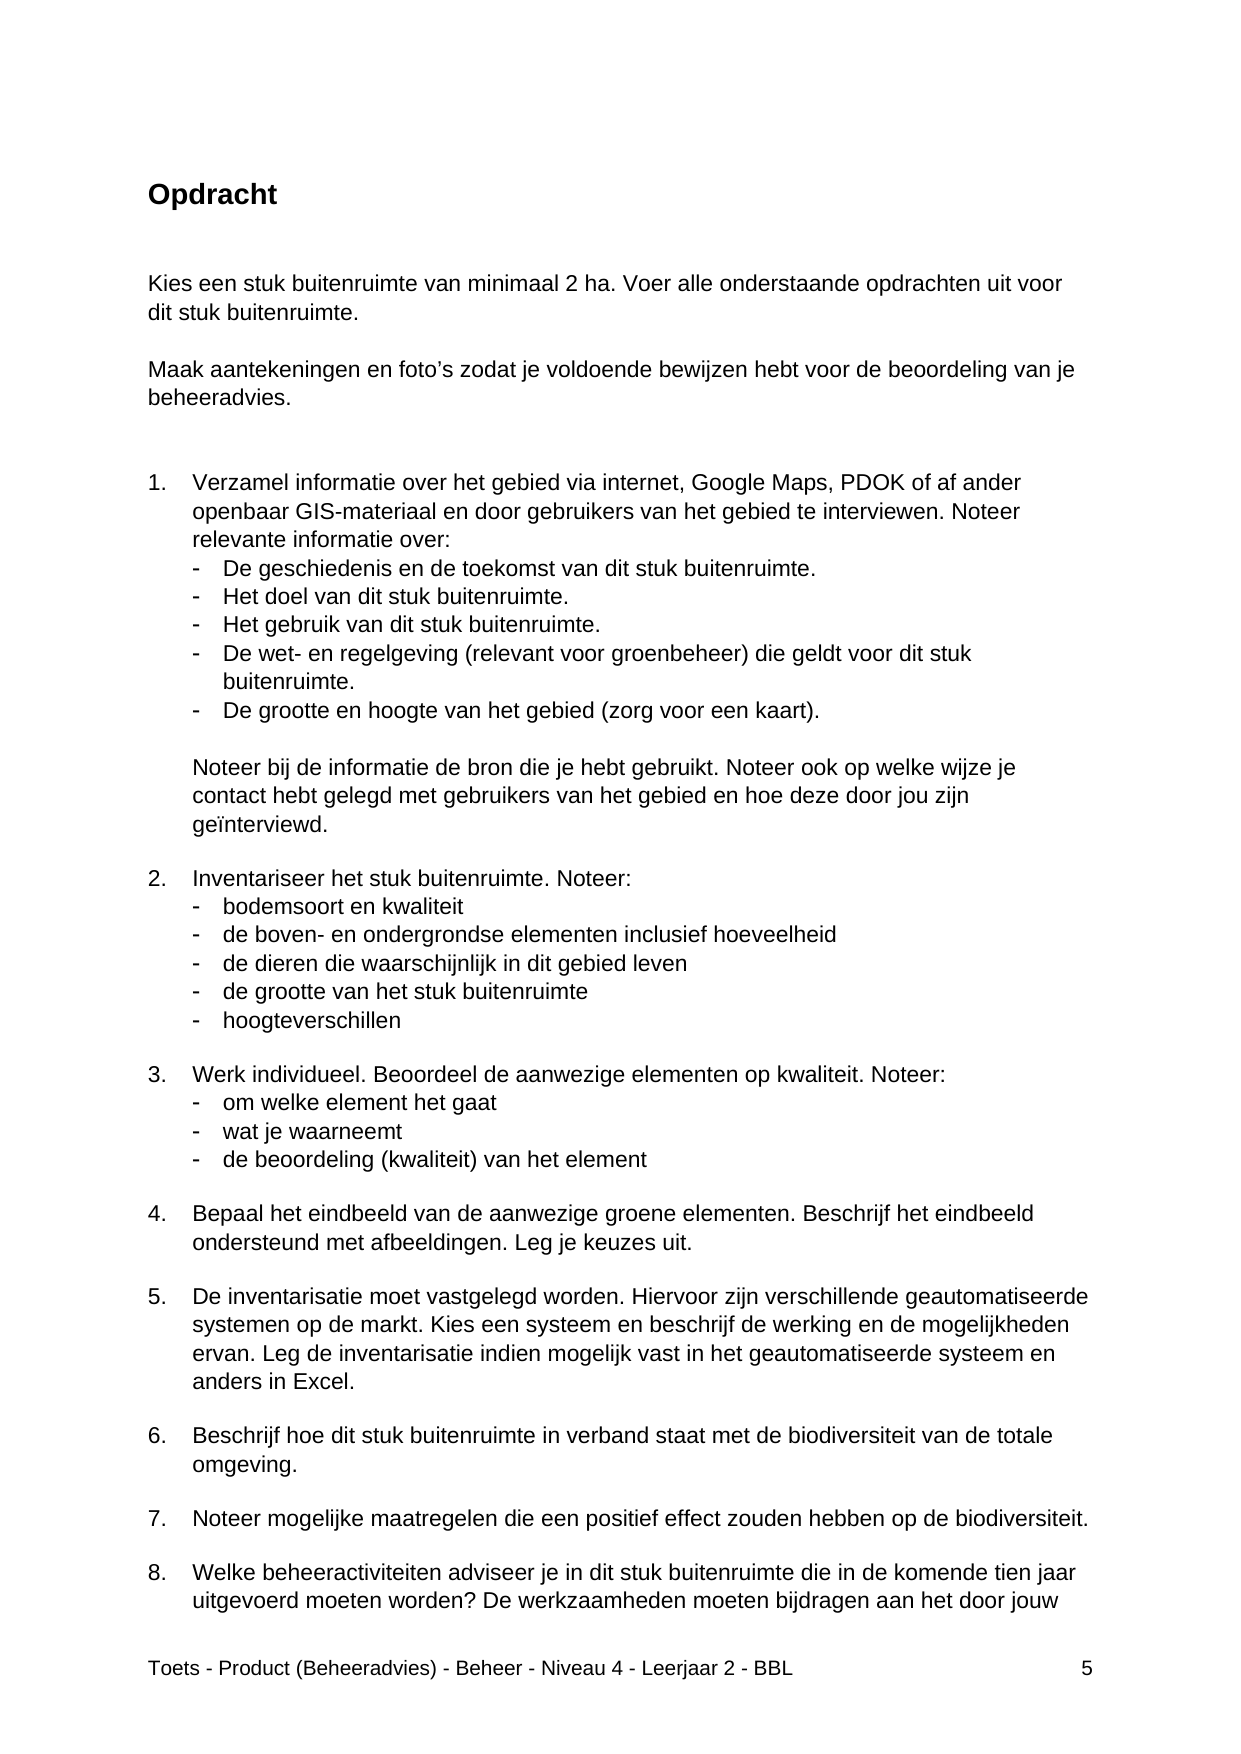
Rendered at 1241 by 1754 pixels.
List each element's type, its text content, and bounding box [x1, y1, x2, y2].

list De grootte en hoogte van het gebied (zorg voor een kaart). [192, 697, 1093, 723]
list Noteer mogelijke maatregelen die een positief effect zouden hebben op de biodiversiteit. [148, 1504, 1093, 1557]
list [148, 1559, 1093, 1613]
list Inventariseer het stuk buitenruimte. Noteer: [148, 864, 1093, 891]
list Verzamel informatie over het gebied via internet, Google Maps, PDOK of af ander openbaar GIS-materiaal en door gebruikers van het gebied te interviewen. Noteer relevante informatie over: [148, 469, 1093, 552]
list om welke element het gaat [192, 1089, 1093, 1116]
list de grootte van het stuk buitenruimte [192, 978, 1093, 1005]
list bodemsoort en kwaliteit [192, 893, 1093, 919]
list Bepaal het eindbeeld van de aanwezige groene elementen. Beschrijf het eindbeeld ondersteund met afbeeldingen. Leg je keuzes uit. [148, 1200, 1093, 1281]
text Noteer bij de informatie de bron die je hebt gebruikt. Noteer ook op welke wijze je contact hebt gelegd met gebruikers van het gebied en hoe deze door jou zijn geïnterviewd. [192, 754, 1093, 863]
text Opdracht [148, 177, 1093, 211]
text Maak aantekeningen en foto’s zodat je voldoende bewijzen hebt voor de beoordeling van je beheeradvies. [148, 356, 1093, 410]
list De geschiedenis en de toekomst van dit stuk buitenruimte. [192, 554, 1093, 581]
list de dieren die waarschijnlijk in dit gebied leven [192, 950, 1093, 976]
list Het gebruik van dit stuk buitenruimte. [192, 611, 1093, 638]
list de boven- en ondergrondse elementen inclusief hoeveelheid [192, 921, 1093, 948]
list Het doel van dit stuk buitenruimte. [192, 583, 1093, 609]
list wat je waarneemt [192, 1118, 1093, 1144]
list Werk individueel. Beoordeel de aanwezige elementen op kwaliteit. Noteer: [148, 1061, 1093, 1087]
list de beoordeling (kwaliteit) van het element [192, 1146, 1093, 1198]
text Kies een stuk buitenruimte van minimaal 2 ha. Voer alle onderstaande opdrachten uit voor dit stuk buitenruimte. [148, 270, 1093, 325]
list De inventarisatie moet vastgelegd worden. Hiervoor zijn verschillende geautomatiseerde systemen op de markt. Kies een systeem en beschrijf de werking en de mogelijkheden ervan. Leg de inventarisatie indien mogelijk vast in het geautomatiseerde systeem en anders in Excel. [148, 1283, 1093, 1420]
list Beschrijf hoe dit stuk buitenruimte in verband staat met de biodiversiteit van de totale omgeving. [148, 1422, 1093, 1503]
list hoogteverschillen [192, 1007, 1093, 1059]
list De wet- en regelgeving (relevant voor groenbeheer) die geldt voor dit stuk buitenruimte. [192, 640, 1093, 695]
